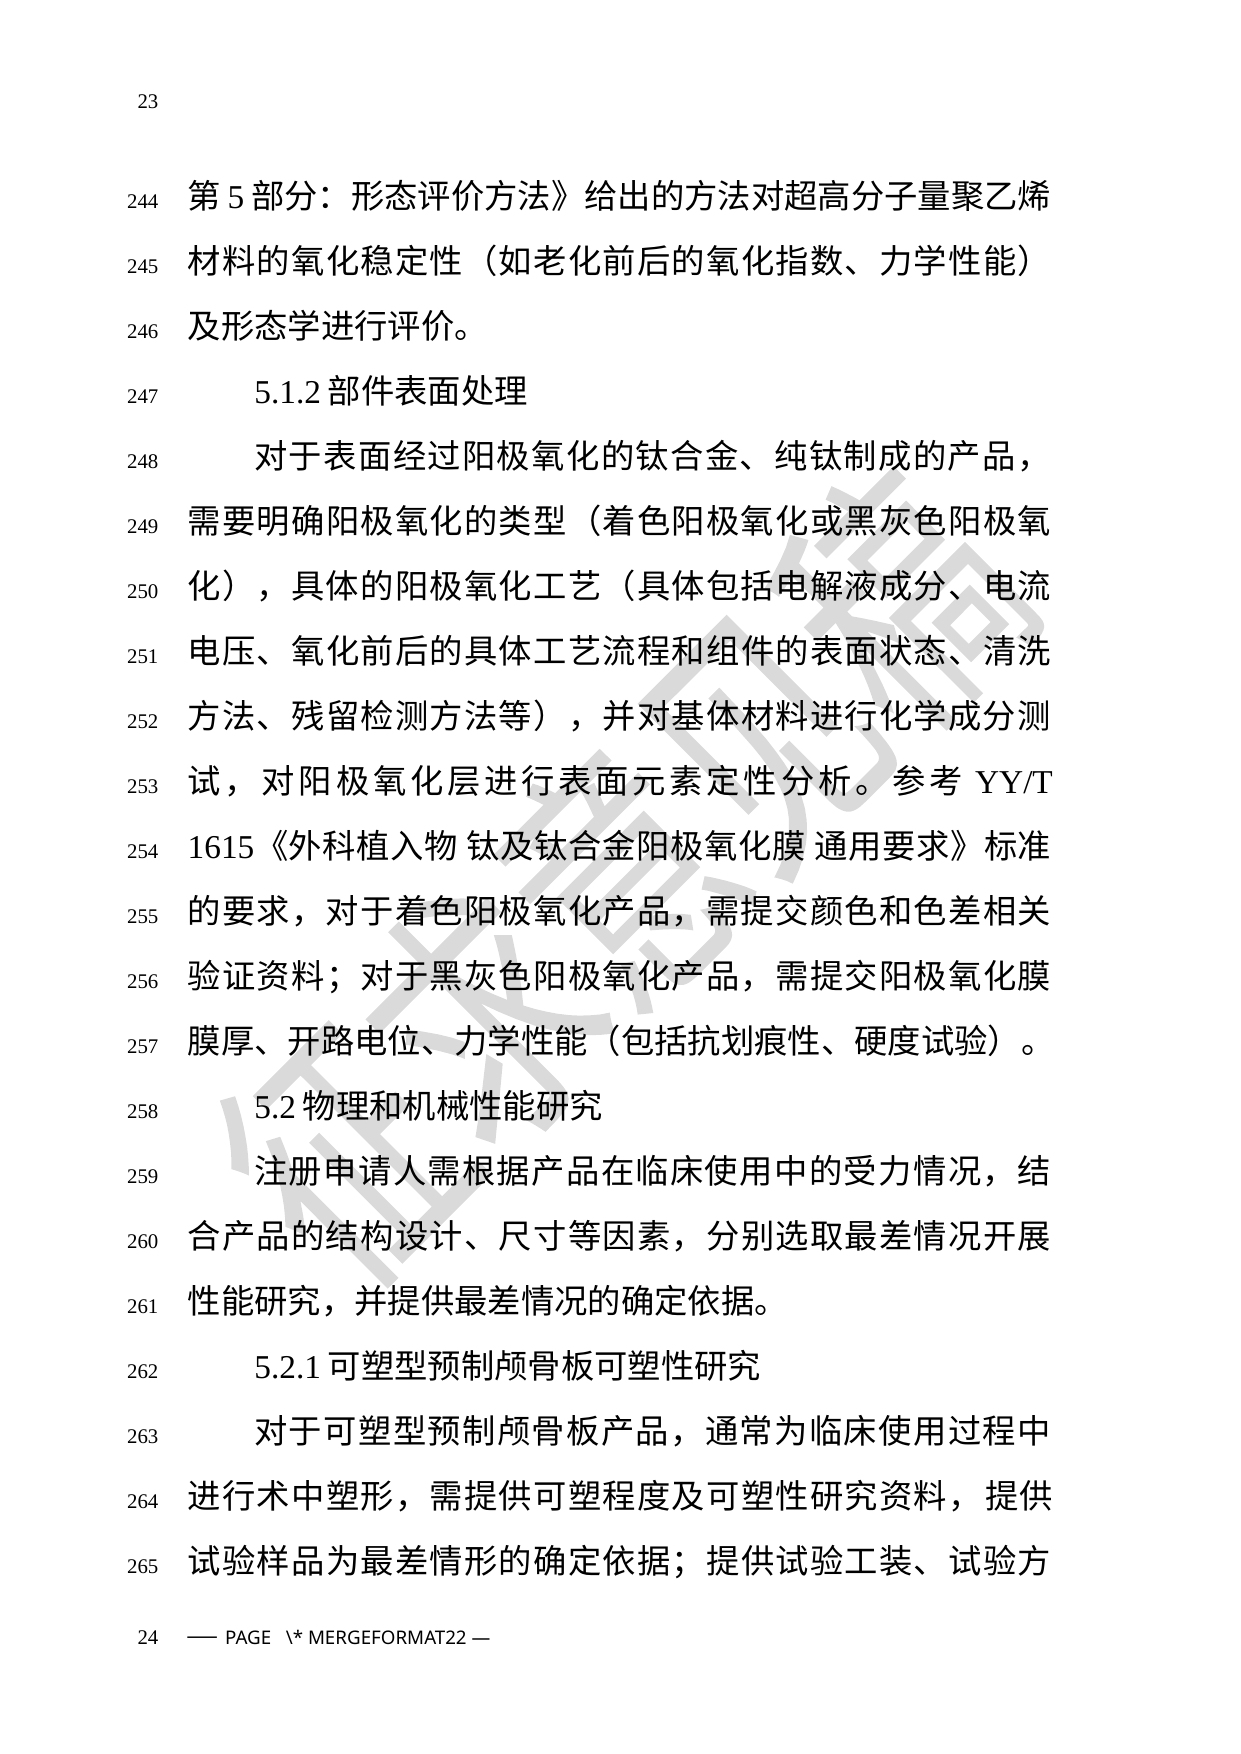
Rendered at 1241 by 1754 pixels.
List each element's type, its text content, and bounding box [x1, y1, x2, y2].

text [187, 162, 1053, 357]
text 5.2物理和机械性能研究 [187, 1072, 1053, 1137]
text 对于表面经过阳极氧化的钛合金、纯钛制成的产品，需要明确阳极氧化的类型（着色阳极氧化或黑灰色阳极氧化），具体的阳极氧化工艺（具体包括电解液成分、电流、电压、氧化前后的具体工艺流程和组件的表面状态、清洗方法、残留检测方法等），并对基体材料进行化学成分测试，对阳极氧化层进行表面元素定性分析。参考YY/T 1615《外科植入物 钛及钛合金阳极氧化膜 通用要求》标准的要求，对于着色阳极氧化产品，需提交颜色和色差相关验证资料；对于黑灰色阳极氧化产品，需提交阳极氧化膜膜厚、开路电位、力学性能（包括抗划痕性、硬度试验）。 [187, 422, 1053, 1072]
text 注册申请人需根据产品在临床使用中的受力情况，结合产品的结构设计、尺寸等因素，分别选取最差情况开展性能研究，并提供最差情况的确定依据。 [187, 1137, 1053, 1332]
text 5.1.2部件表面处理 [187, 357, 1053, 422]
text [187, 1397, 1053, 1592]
text 5.2.1可塑型预制颅骨板可塑性研究 [187, 1332, 1053, 1397]
